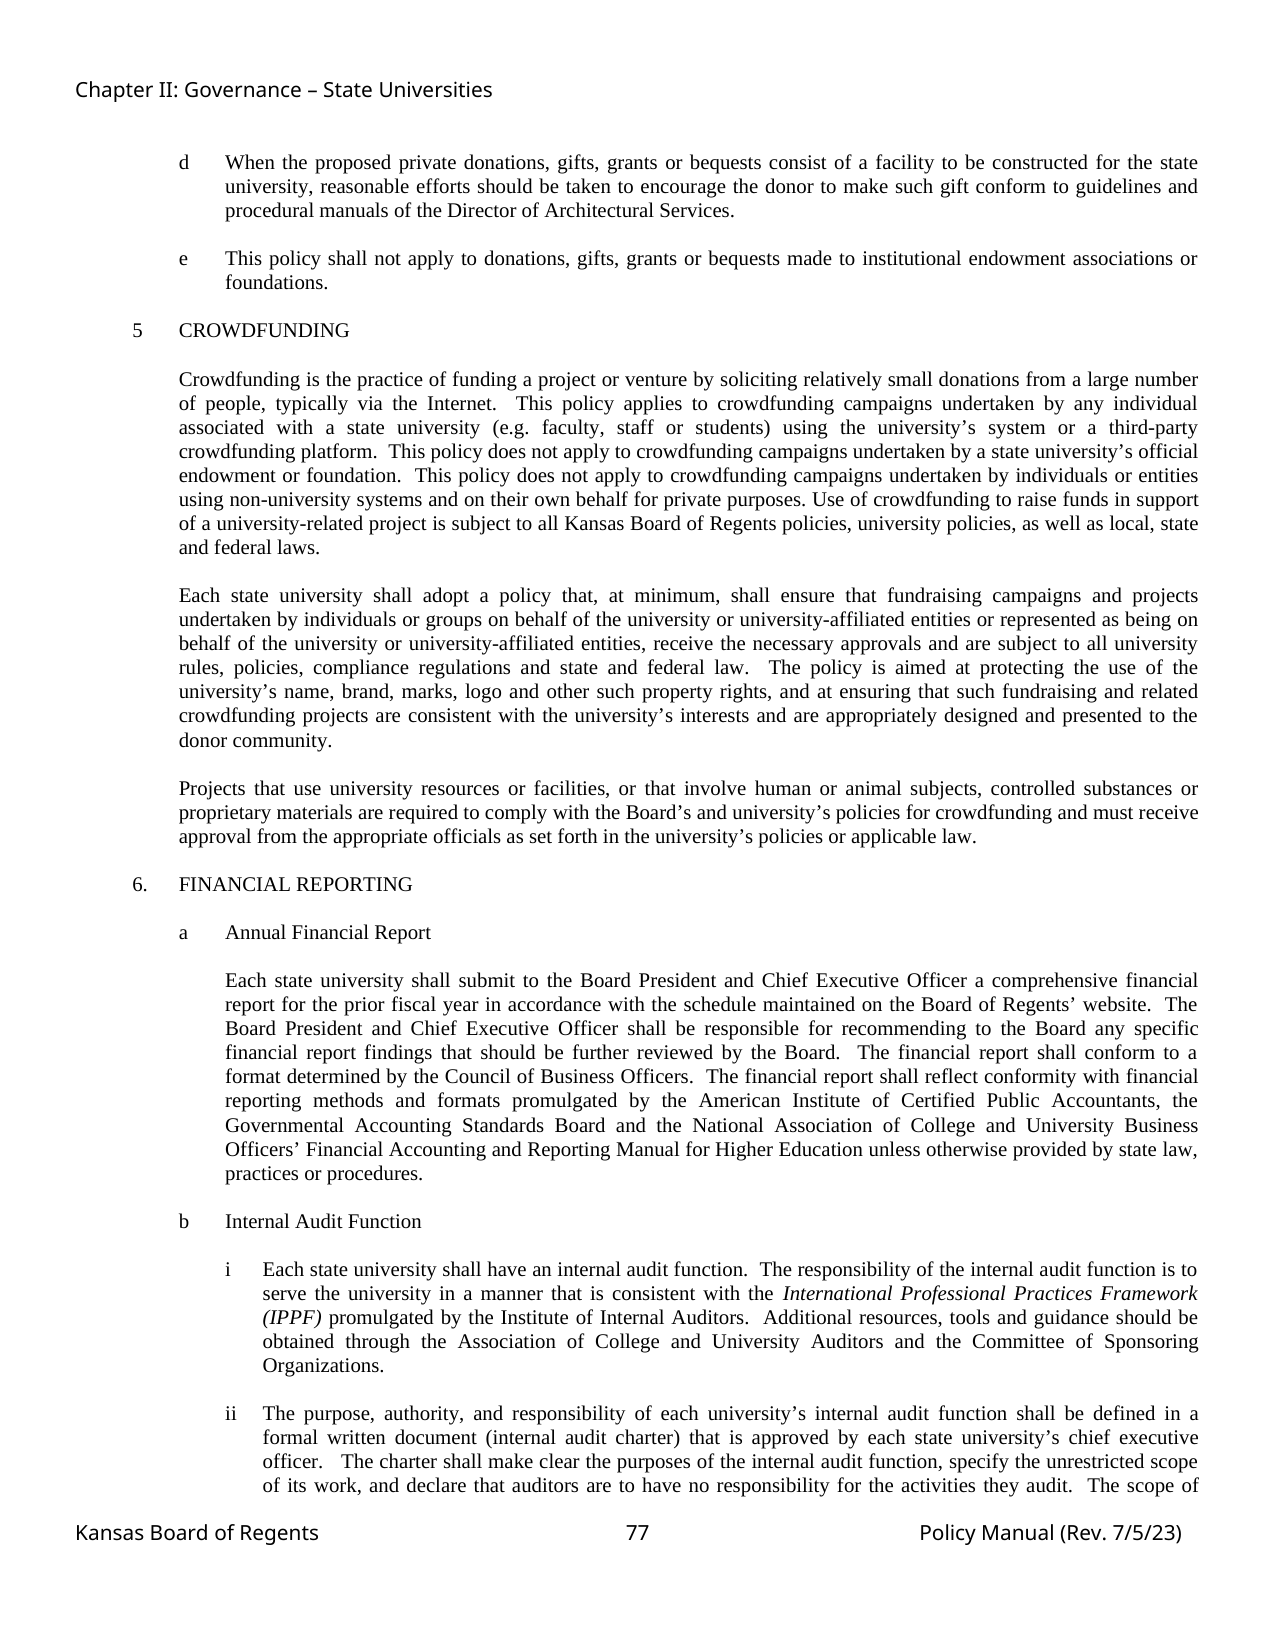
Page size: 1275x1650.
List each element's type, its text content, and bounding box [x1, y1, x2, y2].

text 6. FINANCIAL REPORTING [75, 872, 1200, 896]
text d When the proposed private donations, gifts, grants or bequests consist of a facility to be constructed for the state university, reasonable efforts should be taken to encourage the donor to make such gift conform to guidelines and procedural manuals of the Director of Architectural Services. [75, 150, 1200, 222]
text 5 CROWDFUNDING [75, 318, 1200, 342]
text i Each state university shall have an internal audit function. The responsibility of the internal audit function is to serve the university in a manner that is consistent with the International Professional Practices Framework (IPPF) promulgated by the Institute of Internal Auditors. Additional resources, tools and guidance should be obtained through the Association of College and University Auditors and the Committee of Sponsoring Organizations. [75, 1257, 1200, 1377]
text Each state university shall adopt a policy that, at minimum, shall ensure that fundraising campaigns and projects undertaken by individuals or groups on behalf of the university or university-affiliated entities or represented as being on behalf of the university or university-affiliated entities, receive the necessary approvals and are subject to all university rules, policies, compliance regulations and state and federal law. The policy is aimed at protecting the use of the university’s name, brand, marks, logo and other such property rights, and at ensuring that such fundraising and related crowdfunding projects are consistent with the university’s interests and are appropriately designed and presented to the donor community. [178, 583, 1200, 752]
text Crowdfunding is the practice of funding a project or venture by soliciting relatively small donations from a large number of people, typically via the Internet. This policy applies to crowdfunding campaigns undertaken by any individual associated with a state university (e.g. faculty, staff or students) using the university’s system or a third-party crowdfunding platform. This policy does not apply to crowdfunding campaigns undertaken by a state university’s official endowment or foundation. This policy does not apply to crowdfunding campaigns undertaken by individuals or entities using non-university systems and on their own behalf for private purposes. Use of crowdfunding to raise funds in support of a university-related project is subject to all Kansas Board of Regents policies, university policies, as well as local, state and federal laws. [178, 367, 1200, 559]
text a Annual Financial Report [75, 920, 1200, 944]
text e This policy shall not apply to donations, gifts, grants or bequests made to institutional endowment associations or foundations. [75, 246, 1200, 294]
text Each state university shall submit to the Board President and Chief Executive Officer a comprehensive financial report for the prior fiscal year in accordance with the schedule maintained on the Board of Regents’ website. The Board President and Chief Executive Officer shall be responsible for recommending to the Board any specific financial report findings that should be further reviewed by the Board. The financial report shall conform to a format determined by the Council of Business Officers. The financial report shall reflect conformity with financial reporting methods and formats promulgated by the American Institute of Certified Public Accountants, the Governmental Accounting Standards Board and the National Association of College and University Business Officers’ Financial Accounting and Reporting Manual for Higher Education unless otherwise provided by state law, practices or procedures. [225, 968, 1200, 1185]
text b Internal Audit Function [75, 1209, 1200, 1233]
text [75, 1401, 1200, 1497]
text Projects that use university resources or facilities, or that involve human or animal subjects, controlled substances or proprietary materials are required to comply with the Board’s and university’s policies for crowdfunding and must receive approval from the appropriate officials as set forth in the university’s policies or applicable law. [178, 776, 1200, 848]
